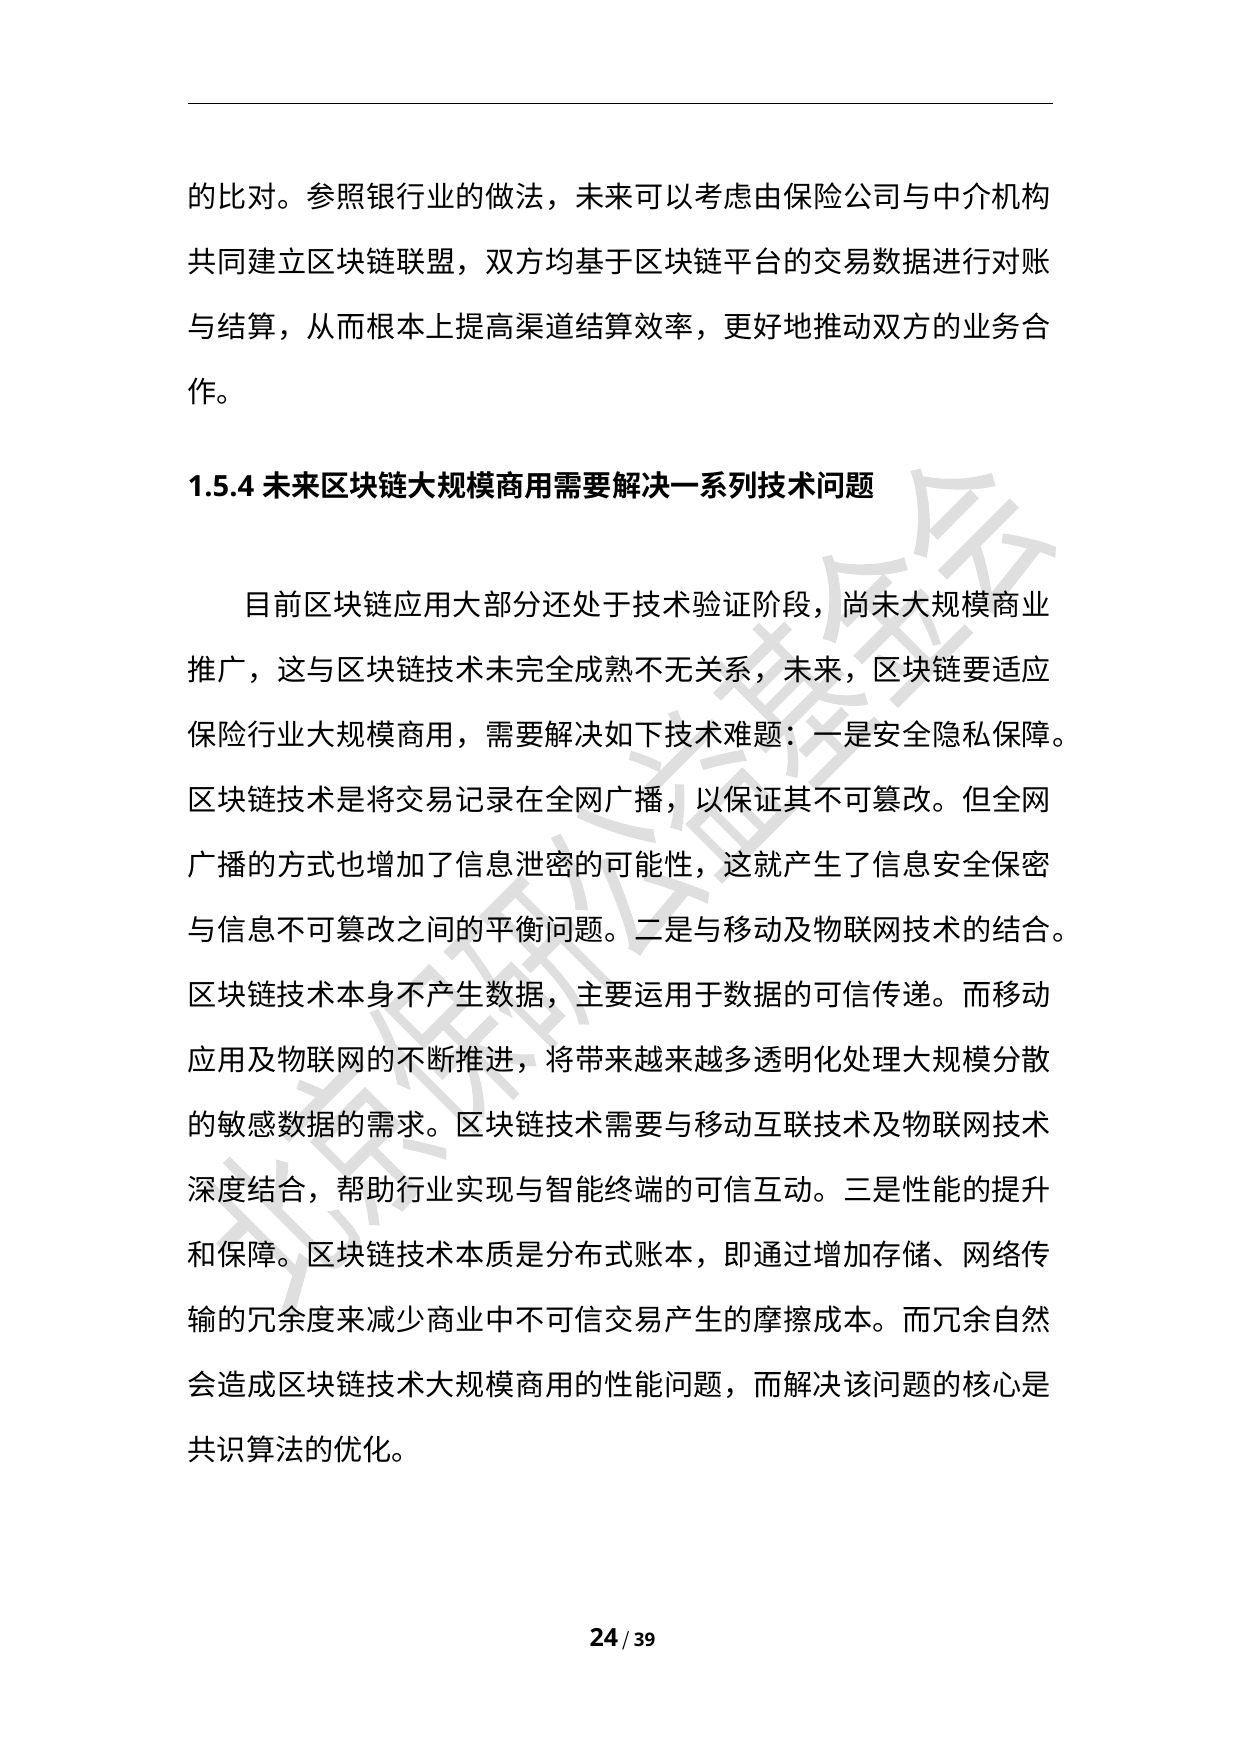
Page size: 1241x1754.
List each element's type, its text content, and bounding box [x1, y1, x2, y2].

text 目前区块链应用大部分还处于技术验证阶段，尚未大规模商业推广，这与区块链技术未完全成熟不无关系，未来，区块链要适应保险行业大规模商用，需要解决如下技术难题：一是安全隐私保障。区块链技术是将交易记录在全网广播，以保证其不可篡改。但全网广播的方式也增加了信息泄密的可能性，这就产生了信息安全保密与信息不可篡改之间的平衡问题。二是与移动及物联网技术的结合。区块链技术本身不产生数据，主要运用于数据的可信传递。而移动应用及物联网的不断推进，将带来越来越多透明化处理大规模分散的敏感数据的需求。区块链技术需要与移动互联技术及物联网技术深度结合，帮助行业实现与智能终端的可信互动。三是性能的提升和保障。区块链技术本质是分布式账本，即通过增加存储、网络传输的冗余度来减少商业中不可信交易产生的摩擦成本。而冗余自然会造成区块链技术大规模商用的性能问题，而解决该问题的核心是共识算法的优化。 [187, 570, 1053, 1480]
subtitle 1.5.4 未来区块链大规模商用需要解决一系列技术问题 [187, 451, 1053, 516]
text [187, 162, 1053, 422]
